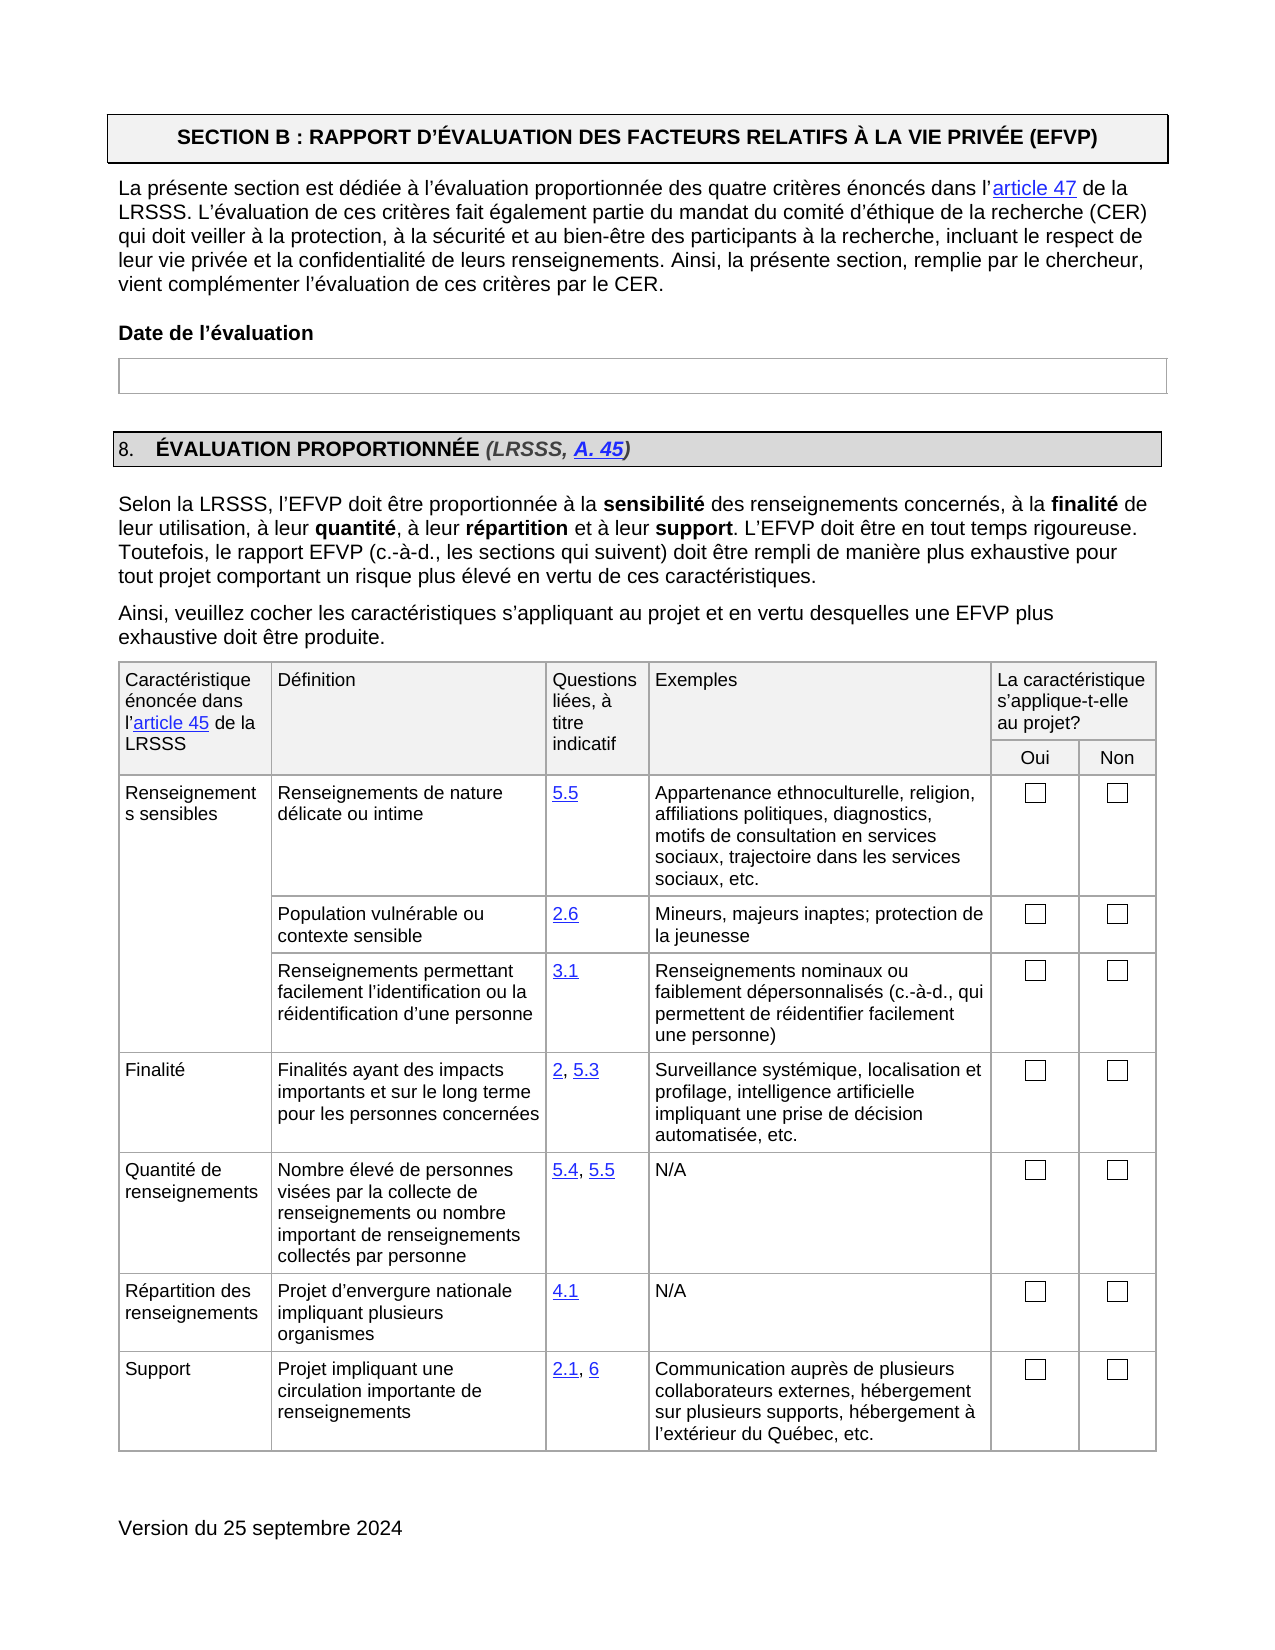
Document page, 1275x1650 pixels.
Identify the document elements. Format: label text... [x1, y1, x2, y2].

subtitle Date de l’évaluation [118, 321, 1157, 345]
table_cell [992, 897, 1078, 952]
table_cell [992, 1153, 1078, 1273]
table_cell Quantité de renseignements [120, 1153, 271, 1273]
table_cell Nombre élevé de personnes visées par la collecte de renseignements ou nombre important de renseignements collectés par personne [272, 1153, 545, 1273]
table_cell Communication auprès de plusieurs collaborateurs externes, hébergement sur plusieurs supports, hébergement à l’extérieur du Québec, etc. [650, 1352, 990, 1450]
table_header Questions liées, à titre indicatif [547, 663, 648, 774]
table_cell [992, 954, 1078, 1052]
table_cell 4.1 [547, 1274, 648, 1351]
table_cell Répartition des renseignements [120, 1274, 271, 1351]
table_cell [1080, 1053, 1155, 1151]
table_cell Support [120, 1352, 271, 1450]
text La présente section est dédiée à l’évaluation proportionnée des quatre critères énoncés dans l’article 47 de la LRSSS. L’évaluation de ces critères fait également partie du mandat du comité d’éthique de la recherche (CER) qui doit veiller à la protection, à la sécurité et au bien-être des participants à la recherche, incluant le respect de leur vie privée et la confidentialité de leurs renseignements. Ainsi, la présente section, remplie par le chercheur, vient complémenter l’évaluation de ces critères par le CER. [118, 176, 1157, 296]
title Section B : Rapport d’évaluation des facteurs relatifs à la vie privée (EFVP) [108, 115, 1167, 162]
table_cell N/A [650, 1153, 990, 1273]
table_header Définition [272, 663, 545, 774]
table_cell Appartenance ethnoculturelle, religion, affiliations politiques, diagnostics, motifs de consultation en services sociaux, trajectoire dans les services sociaux, etc. [650, 776, 990, 895]
table_cell [1080, 1274, 1155, 1351]
table_cell Renseignements nominaux ou faiblement dépersonnalisés (c.-à-d., qui permettent de réidentifier facilement une personne) [650, 954, 990, 1052]
table_cell Projet d’envergure nationale impliquant plusieurs organismes [272, 1274, 545, 1351]
subtitle Évaluation proportionnée (LRSSS, a. 45) [114, 433, 1161, 466]
table_cell Renseignements permettant facilement l’identification ou la réidentification d’une personne [272, 954, 545, 1052]
table_cell Mineurs, majeurs inaptes; protection de la jeunesse [650, 897, 990, 952]
table_cell [992, 1053, 1078, 1151]
table_cell Non [1080, 741, 1155, 774]
table_cell 2.1, 6 [547, 1352, 648, 1450]
table_cell [1080, 897, 1155, 952]
table_cell 5.4, 5.5 [547, 1153, 648, 1273]
table_cell Renseignements sensibles [120, 776, 271, 1052]
text Selon la LRSSS, l’EFVP doit être proportionnée à la sensibilité des renseignements concernés, à la finalité de leur utilisation, à leur quantité, à leur répartition et à leur support. L’EFVP doit être en tout temps rigoureuse. Toutefois, le rapport EFVP (c.-à-d., les sections qui suivent) doit être rempli de manière plus exhaustive pour tout projet comportant un risque plus élevé en vertu de ces caractéristiques. [118, 492, 1157, 588]
table_cell [1080, 776, 1155, 895]
table_cell Renseignements de nature délicate ou intime [272, 776, 545, 895]
table_cell 5.5 [547, 776, 648, 895]
table_cell [1080, 1153, 1155, 1273]
table_cell [1080, 1352, 1155, 1450]
table_cell 2, 5.3 [547, 1053, 648, 1151]
table_header Exemples [650, 663, 990, 774]
table_cell Surveillance systémique, localisation et profilage, intelligence artificielle impliquant une prise de décision automatisée, etc. [650, 1053, 990, 1151]
table_cell [992, 776, 1078, 895]
text Ainsi, veuillez cocher les caractéristiques s’appliquant au projet et en vertu desquelles une EFVP plus exhaustive doit être produite. [118, 601, 1157, 648]
table_cell [992, 1274, 1078, 1351]
table_cell Projet impliquant une circulation importante de renseignements [272, 1352, 545, 1450]
table_cell Population vulnérable ou contexte sensible [272, 897, 545, 952]
table_cell [1080, 954, 1155, 1052]
table_cell Oui [992, 741, 1078, 774]
table_header [120, 359, 1166, 392]
table_cell Finalité [120, 1053, 271, 1151]
table_cell 2.6 [547, 897, 648, 952]
table_header Caractéristique énoncée dans l’article 45 de la LRSSS [120, 663, 271, 774]
table_cell 3.1 [547, 954, 648, 1052]
table_header La caractéristique s’applique-t-elle au projet? [992, 663, 1155, 739]
table_cell [992, 1352, 1078, 1450]
table_cell N/A [650, 1274, 990, 1351]
table_cell Finalités ayant des impacts importants et sur le long terme pour les personnes concernées [272, 1053, 545, 1151]
